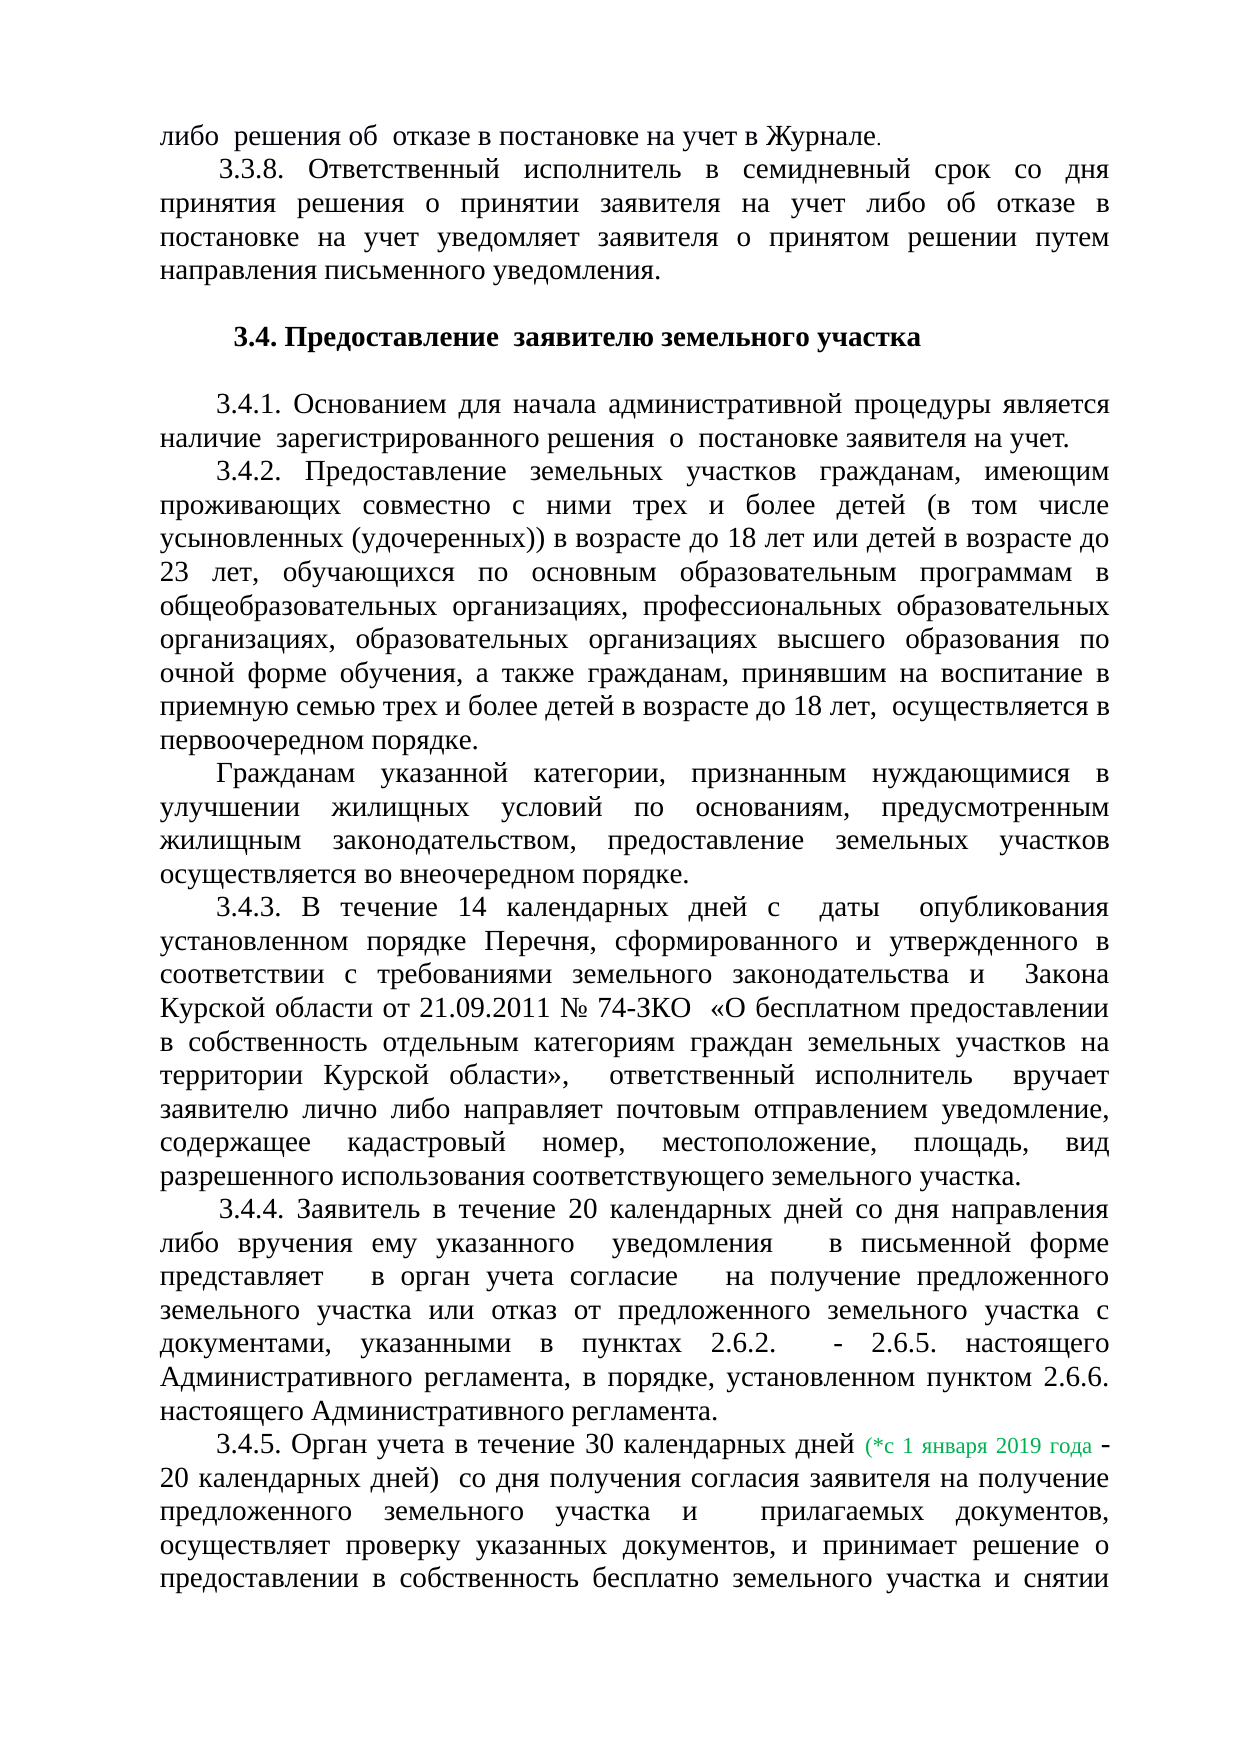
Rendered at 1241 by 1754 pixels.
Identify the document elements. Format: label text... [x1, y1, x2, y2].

text 3.4.3. В течение 14 календарных дней с даты опубликования установленном порядке Перечня, сформированного и утвержденного в соответствии с требованиями земельного законодательства и Закона Курской области от 21.09.2011 № 74-ЗКО «О бесплатном предоставлении в собственность отдельным категориям граждан земельных участков на территории Курской области», ответственный исполнитель вручает заявителю лично либо направляет почтовым отправлением уведомление, содержащее кадастровый номер, местоположение, площадь, вид разрешенного использования соответствующего земельного участка. [159, 889, 1110, 1191]
text 3.4.2. Предоставление земельных участков гражданам, имеющим проживающих совместно с ними трех и более детей (в том числе усыновленных (удочеренных)) в возрасте до 18 лет или детей в возрасте до 23 лет, обучающихся по основным образовательным программам в общеобразовательных организациях, профессиональных образовательных организациях, образовательных организациях высшего образования по очной форме обучения, а также гражданам, принявшим на воспитание в приемную семью трех и более детей в возрасте до 18 лет, осуществляется в первоочередном порядке. [159, 453, 1110, 755]
text Гражданам указанной категории, признанным нуждающимися в улучшении жилищных условий по основаниям, предусмотренным жилищным законодательством, предоставление земельных участков осуществляется во внеочередном порядке. [159, 755, 1110, 889]
text 3.3.8. Ответственный исполнитель в семидневный срок со дня принятия решения о принятии заявителя на учет либо об отказе в постановке на учет уведомляет заявителя о принятом решении путем направления письменного уведомления. [159, 152, 1110, 286]
text 3.4.1. Основанием для начала административной процедуры является наличие зарегистрированного решения о постановке заявителя на учет. [159, 386, 1110, 453]
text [159, 118, 1110, 152]
text 3.4. Предоставление заявителю земельного участка [159, 319, 1110, 353]
text 3.4.4. Заявитель в течение 20 календарных дней со дня направления либо вручения ему указанного уведомления в письменной форме представляет в орган учета согласие на получение предложенного земельного участка или отказ от предложенного земельного участка с документами, указанными в пунктах 2.6.2. - 2.6.5. настоящего Административного регламента, в порядке, установленном пунктом 2.6.6. настоящего Административного регламента. [159, 1191, 1110, 1426]
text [159, 1426, 1110, 1594]
